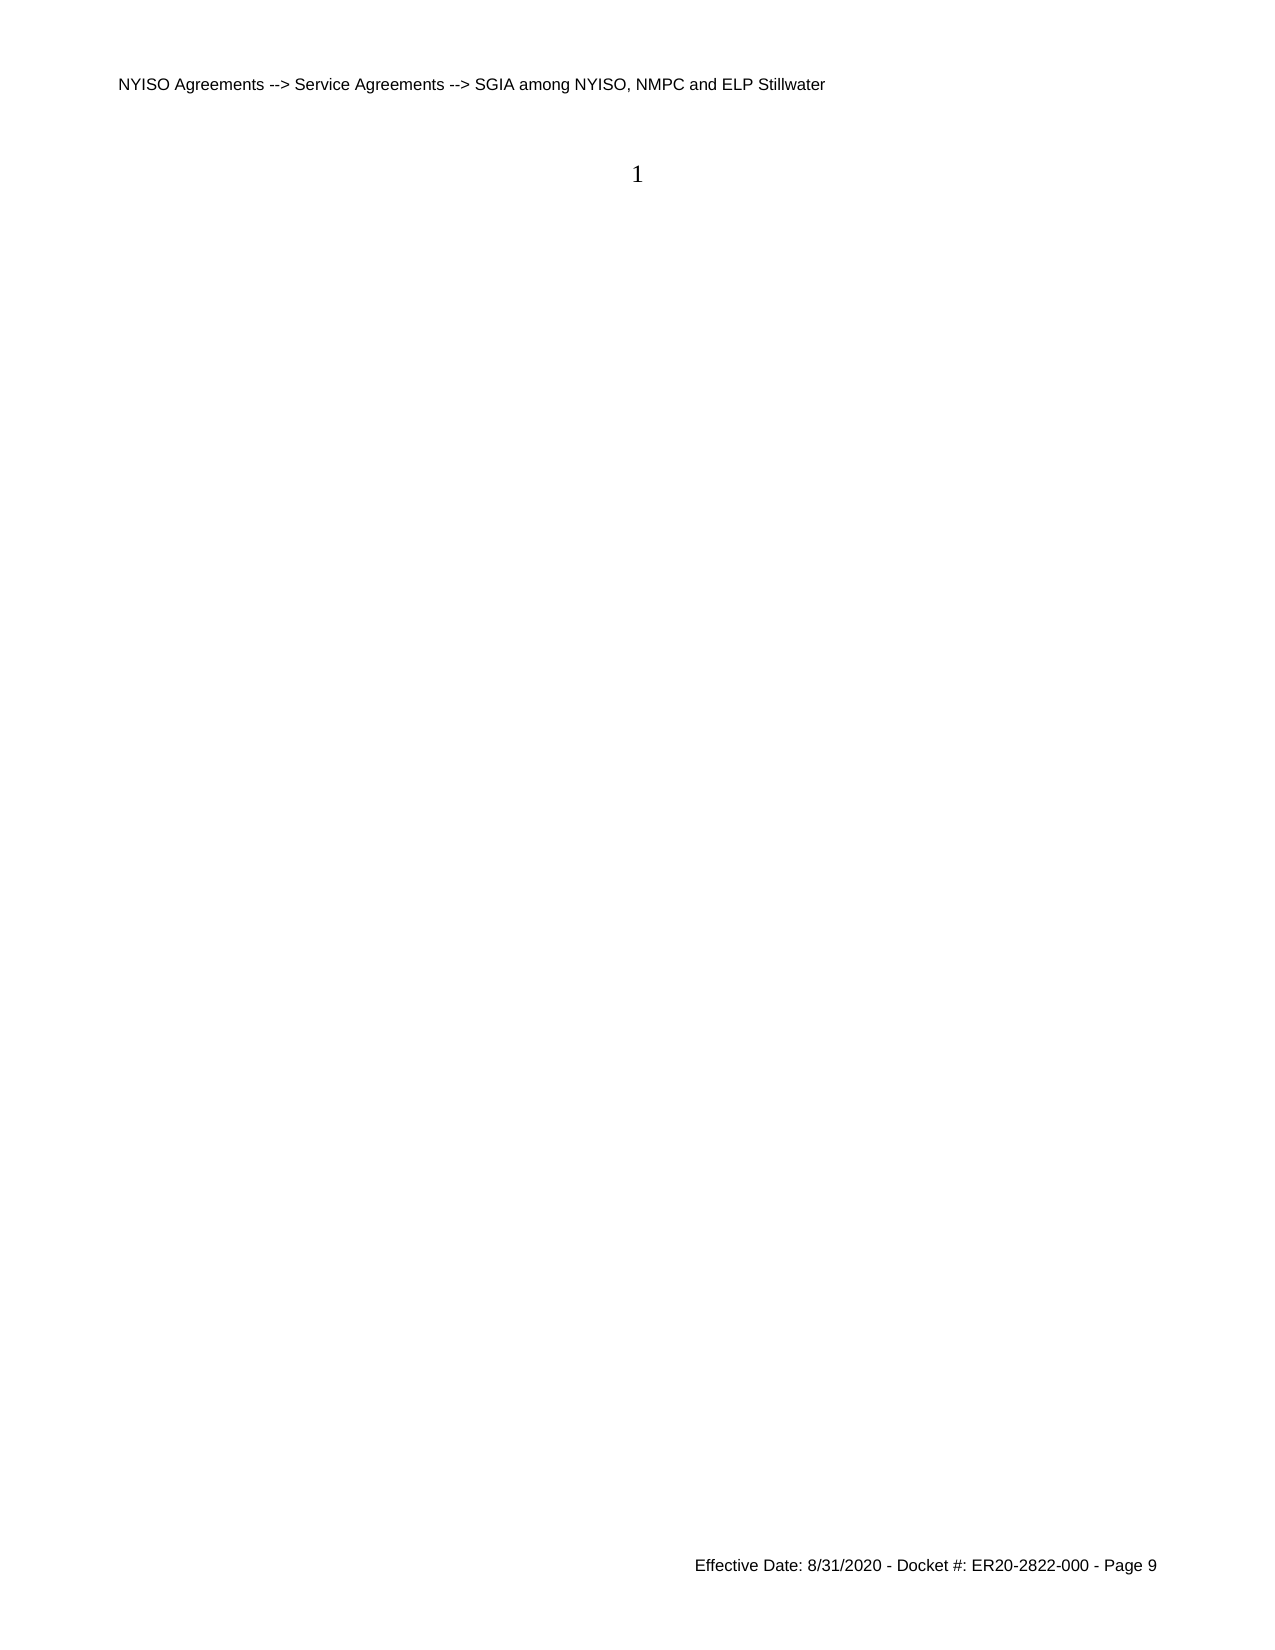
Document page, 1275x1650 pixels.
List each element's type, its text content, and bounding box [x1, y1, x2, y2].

text 1 [631, 159, 1275, 188]
